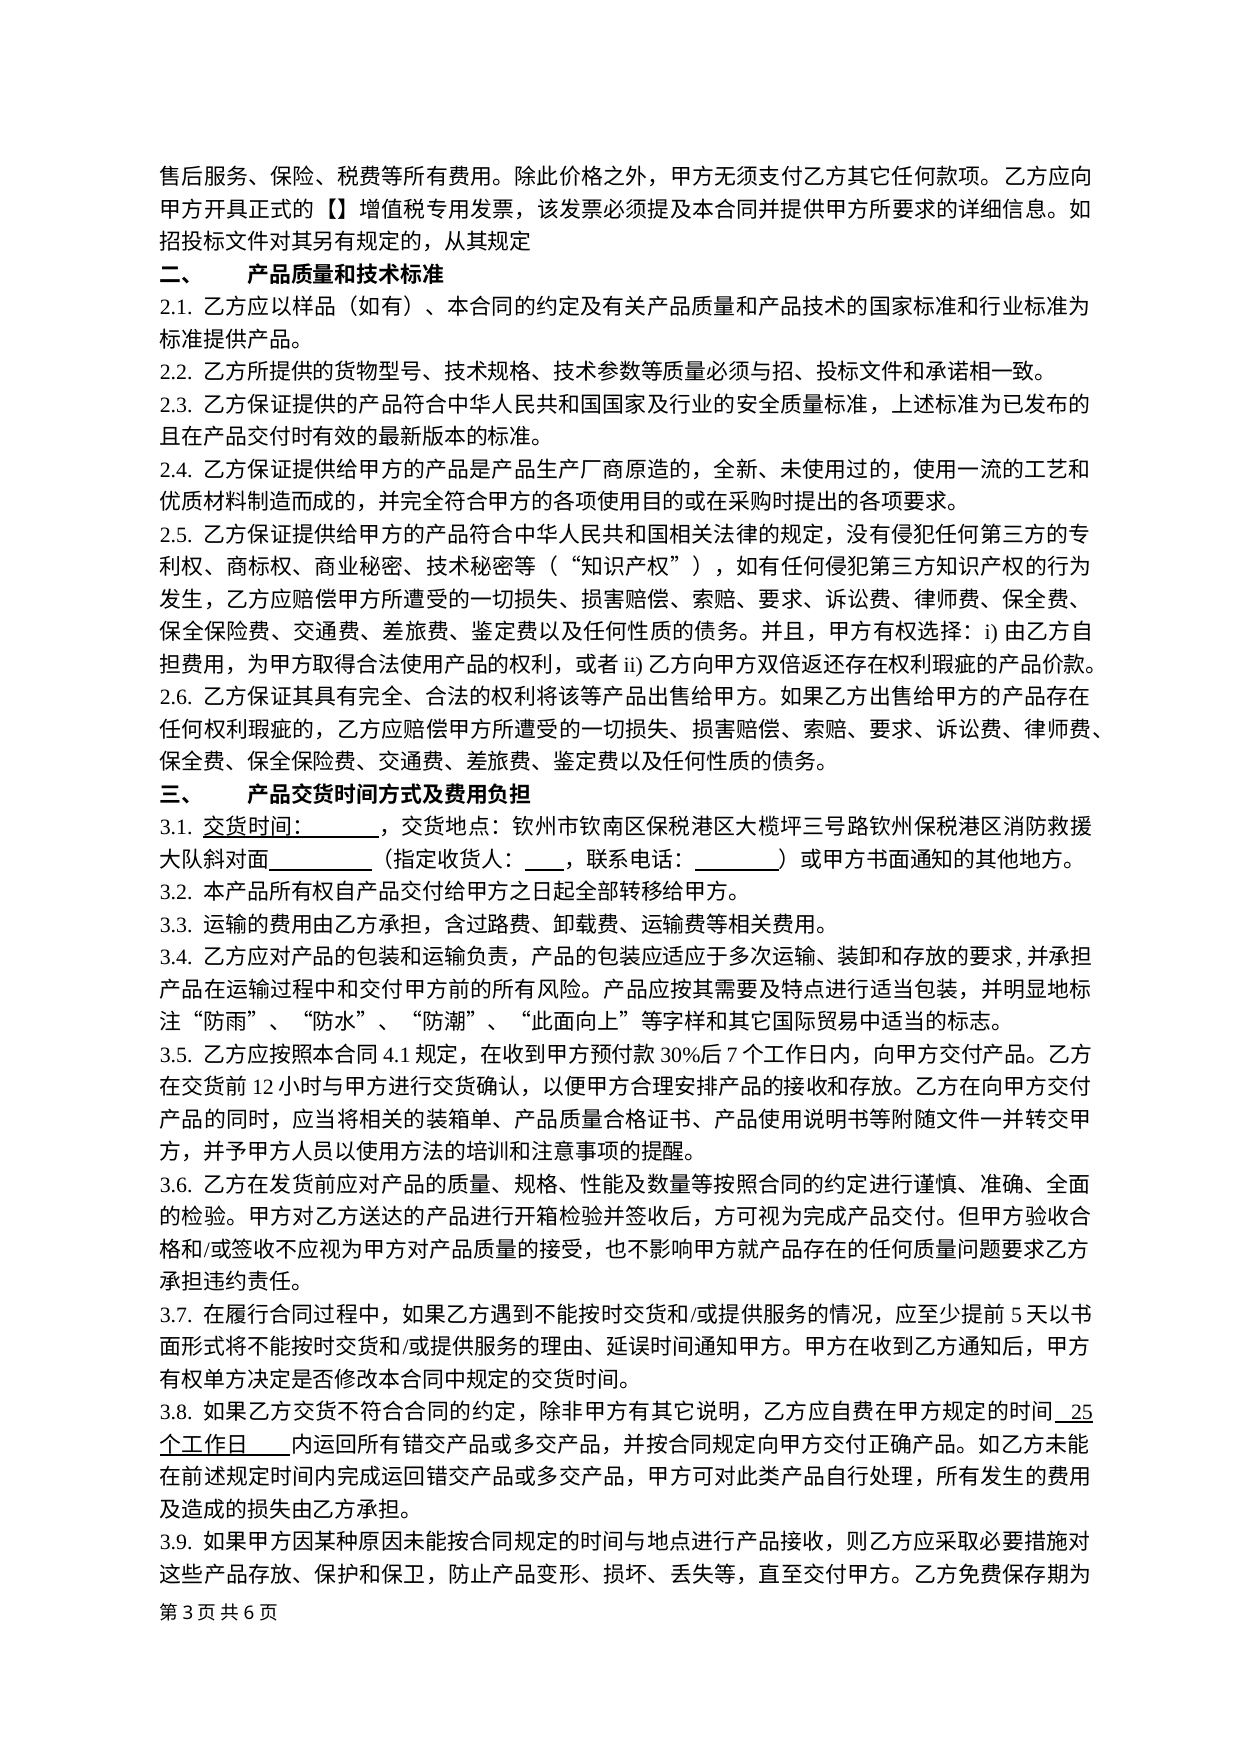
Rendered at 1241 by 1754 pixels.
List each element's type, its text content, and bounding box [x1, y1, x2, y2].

list 乙方应以样品（如有）、本合同的约定及有关产品质量和产品技术的国家标准和行业标准为标准提供产品。 [159, 289, 1093, 354]
list 交货时间： ，交货地点：钦州市钦南区保税港区大榄坪三号路钦州保税港区消防救援大队斜对面 （指定收货人： ，联系电话： ）或甲方书面通知的其他地方。 [159, 809, 1093, 874]
list 乙方在发货前应对产品的质量、规格、性能及数量等按照合同的约定进行谨慎、准确、全面的检验。甲方对乙方送达的产品进行开箱检验并签收后，方可视为完成产品交付。但甲方验收合格和/或签收不应视为甲方对产品质量的接受，也不影响甲方就产品存在的任何质量问题要求乙方承担违约责任。 [159, 1166, 1093, 1296]
list 本产品所有权自产品交付给甲方之日起全部转移给甲方。 [159, 874, 1093, 906]
list 乙方保证提供给甲方的产品是产品生产厂商原造的，全新、未使用过的，使用一流的工艺和优质材料制造而成的，并完全符合甲方的各项使用目的或在采购时提出的各项要求。 [159, 451, 1093, 516]
list 乙方所提供的货物型号、技术规格、技术参数等质量必须与招、投标文件和承诺相一致。 [159, 354, 1093, 386]
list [159, 1524, 1093, 1589]
list 在履行合同过程中，如果乙方遇到不能按时交货和/或提供服务的情况，应至少提前5天以书面形式将不能按时交货和/或提供服务的理由、延误时间通知甲方。甲方在收到乙方通知后，甲方有权单方决定是否修改本合同中规定的交货时间。 [159, 1296, 1093, 1394]
list 乙方应按照本合同4.1规定，在收到甲方预付款30%后7个工作日内，向甲方交付产品。乙方在交货前12小时与甲方进行交货确认，以便甲方合理安排产品的接收和存放。乙方在向甲方交付产品的同时，应当将相关的装箱单、产品质量合格证书、产品使用说明书等附随文件一并转交甲方，并予甲方人员以使用方法的培训和注意事项的提醒。 [159, 1036, 1093, 1166]
list 产品质量和技术标准 [159, 256, 1093, 289]
list 运输的费用由乙方承担，含过路费、卸载费、运输费等相关费用。 [159, 906, 1093, 939]
list 产品交货时间方式及费用负担 [159, 776, 1093, 809]
list 乙方应对产品的包装和运输负责，产品的包装应适应于多次运输、装卸和存放的要求, 并承担产品在运输过程中和交付甲方前的所有风险。产品应按其需要及特点进行适当包装，并明显地标注“防雨”、“防水”、“防潮”、“此面向上”等字样和其它国际贸易中适当的标志。 [159, 939, 1093, 1036]
list 乙方保证提供给甲方的产品符合中华人民共和国相关法律的规定，没有侵犯任何第三方的专利权、商标权、商业秘密、技术秘密等（“知识产权”），如有任何侵犯第三方知识产权的行为发生，乙方应赔偿甲方所遭受的一切损失、损害赔偿、索赔、要求、诉讼费、律师费、保全费、保全保险费、交通费、差旅费、鉴定费以及任何性质的债务。并且，甲方有权选择：i) 由乙方自担费用，为甲方取得合法使用产品的权利，或者ii) 乙方向甲方双倍返还存在权利瑕疵的产品价款。 [159, 516, 1093, 679]
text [159, 159, 1093, 256]
list 乙方保证其具有完全、合法的权利将该等产品出售给甲方。如果乙方出售给甲方的产品存在任何权利瑕疵的，乙方应赔偿甲方所遭受的一切损失、损害赔偿、索赔、要求、诉讼费、律师费、保全费、保全保险费、交通费、差旅费、鉴定费以及任何性质的债务。 [159, 679, 1093, 776]
list 如果乙方交货不符合合同的约定，除非甲方有其它说明，乙方应自费在甲方规定的时间 25个工作日 内运回所有错交产品或多交产品，并按合同规定向甲方交付正确产品。如乙方未能在前述规定时间内完成运回错交产品或多交产品，甲方可对此类产品自行处理，所有发生的费用及造成的损失由乙方承担。 [159, 1394, 1093, 1524]
list 乙方保证提供的产品符合中华人民共和国国家及行业的安全质量标准，上述标准为已发布的且在产品交付时有效的最新版本的标准。 [159, 386, 1093, 451]
